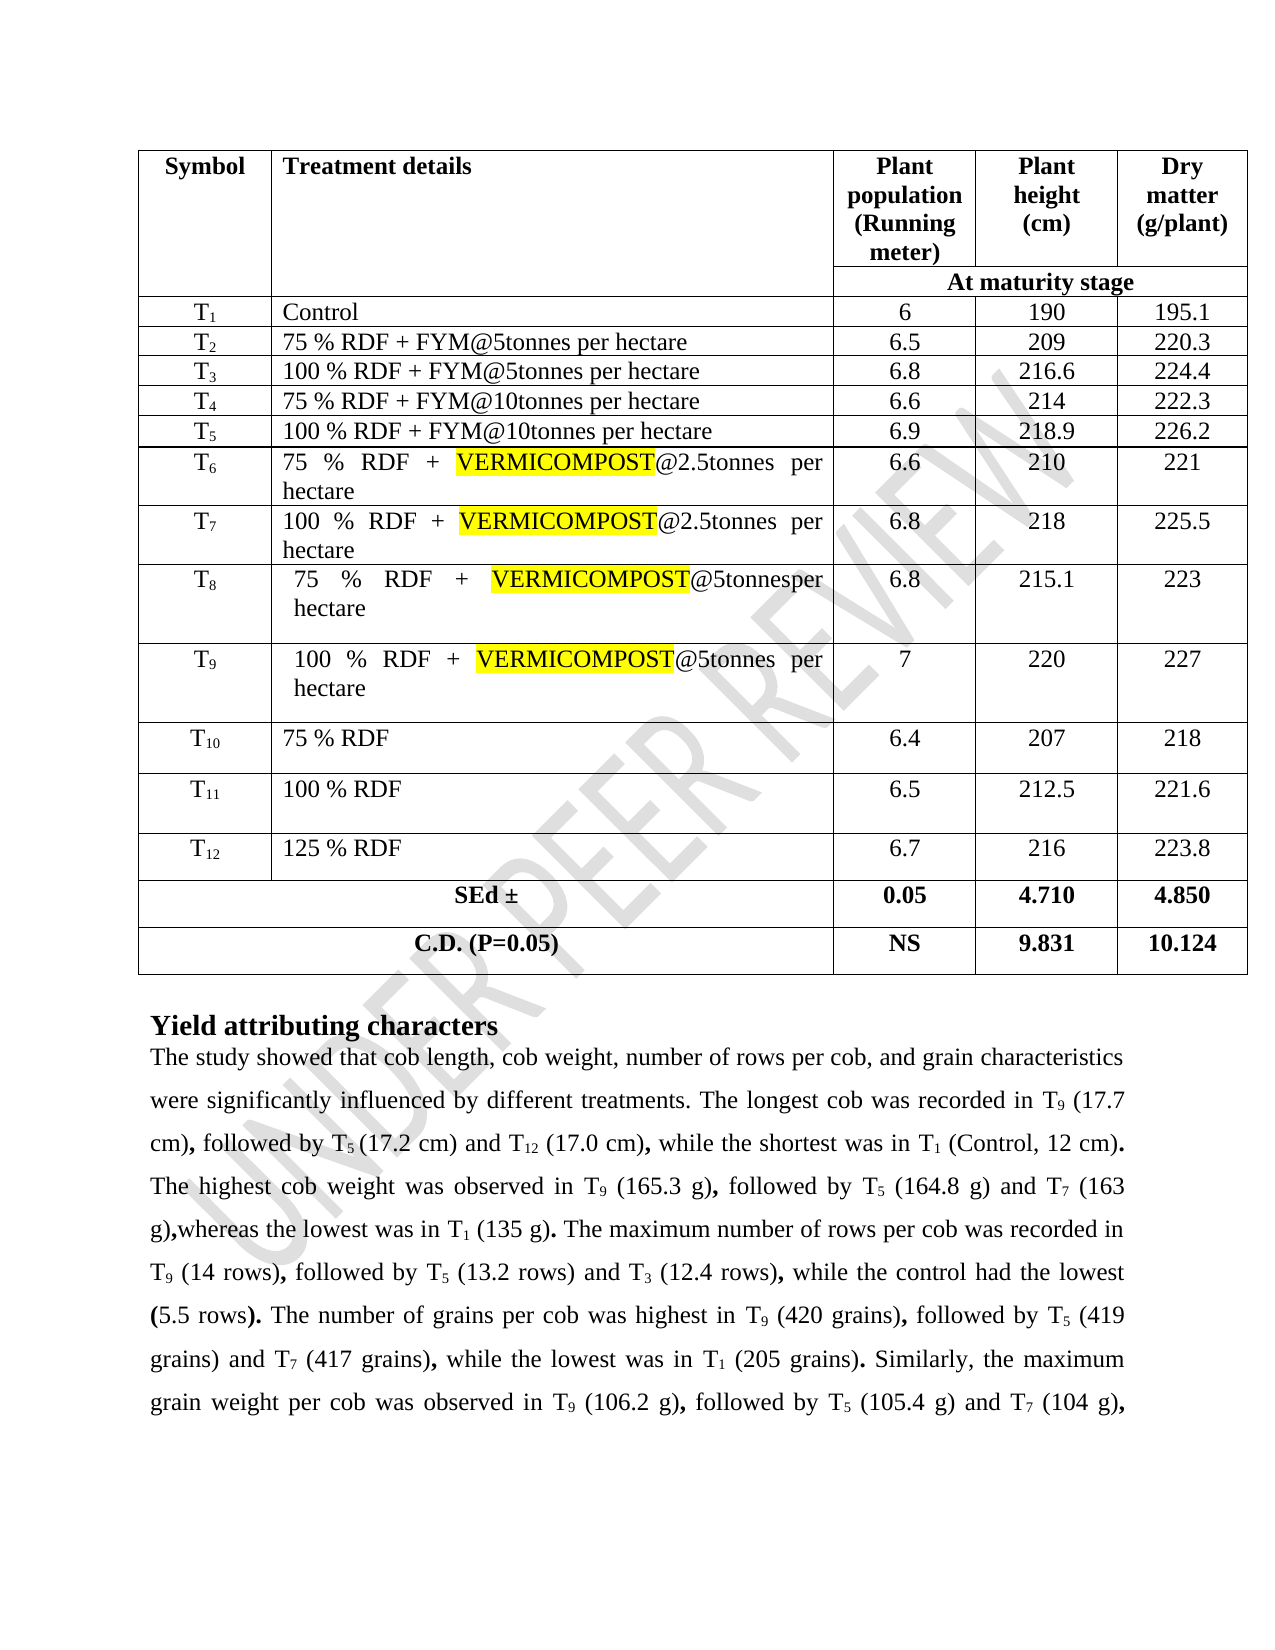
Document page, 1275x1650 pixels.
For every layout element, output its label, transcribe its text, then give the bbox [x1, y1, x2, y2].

table_cell Control [272, 297, 833, 326]
table_cell 100 % RDF + VERMICOMPOST@2.5tonnes per hectare [272, 506, 833, 563]
text Yield attributing characters [150, 1008, 1125, 1042]
table_cell SEd ± [139, 881, 833, 927]
table_cell 75 % RDF + VERMICOMPOST@5tonnesper hectare [272, 565, 833, 643]
table_cell T11 [139, 774, 271, 832]
table_cell 6.5 [834, 327, 975, 355]
table_cell 223 [1118, 565, 1247, 643]
table_cell 100 % RDF [272, 774, 833, 832]
table_cell 214 [976, 386, 1117, 415]
table_cell 4.850 [1118, 881, 1247, 927]
table_cell 215.1 [976, 565, 1117, 643]
table_cell T10 [139, 723, 271, 773]
table_cell 216 [976, 834, 1117, 879]
table_header Symbol [139, 151, 271, 296]
table_cell 7 [834, 644, 975, 722]
table_cell 223.8 [1118, 834, 1247, 879]
table_cell T3 [139, 356, 271, 385]
table_cell 6.4 [834, 723, 975, 773]
table_cell At maturity stage [834, 267, 1247, 296]
table_cell 100 % RDF + FYM@5tonnes per hectare [272, 356, 833, 385]
table_header Dry matter (g/plant) [1118, 151, 1247, 266]
table_cell 6.5 [834, 774, 975, 832]
table_cell 6.8 [834, 356, 975, 385]
table_cell T6 [139, 448, 271, 505]
table_cell 222.3 [1118, 386, 1247, 415]
table_header Plant population (Running meter) [834, 151, 975, 266]
table_cell NS [834, 928, 975, 974]
table_cell T12 [139, 834, 271, 879]
table_cell 209 [976, 327, 1117, 355]
table_cell T7 [139, 506, 271, 563]
table_cell 218.9 [976, 416, 1117, 446]
table_cell C.D. (P=0.05) [139, 928, 833, 974]
table_cell 9.831 [976, 928, 1117, 974]
table_cell 100 % RDF + FYM@10tonnes per hectare [272, 416, 833, 446]
table_cell T9 [139, 644, 271, 722]
table_cell 195.1 [1118, 297, 1247, 326]
table_cell T4 [139, 386, 271, 415]
table_cell 220 [976, 644, 1117, 722]
table_cell 75 % RDF [272, 723, 833, 773]
table_cell T8 [139, 565, 271, 643]
table_cell 226.2 [1118, 416, 1247, 446]
table_cell 75 % RDF + VERMICOMPOST@2.5tonnes per hectare [272, 448, 833, 505]
table_cell 212.5 [976, 774, 1117, 832]
table_cell 6.8 [834, 565, 975, 643]
table_header Plant height (cm) [976, 151, 1117, 266]
table_header Treatment details [272, 151, 833, 296]
table_cell 4.710 [976, 881, 1117, 927]
table_cell 6.6 [834, 386, 975, 415]
table_cell 218 [1118, 723, 1247, 773]
table_cell 216.6 [976, 356, 1117, 385]
table_cell 221.6 [1118, 774, 1247, 832]
table_cell 6.7 [834, 834, 975, 879]
table_cell 225.5 [1118, 506, 1247, 563]
table_cell 190 [976, 297, 1117, 326]
table_cell 6.8 [834, 506, 975, 563]
table_cell 75 % RDF + FYM@10tonnes per hectare [272, 386, 833, 415]
table_cell 6.6 [834, 448, 975, 505]
table_cell 218 [976, 506, 1117, 563]
table_cell 100 % RDF + VERMICOMPOST@5tonnes per hectare [272, 644, 833, 722]
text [150, 1042, 1125, 1416]
table_cell 0.05 [834, 881, 975, 927]
table_cell 224.4 [1118, 356, 1247, 385]
table_cell 207 [976, 723, 1117, 773]
table_cell 6.9 [834, 416, 975, 446]
table_cell 10.124 [1118, 928, 1247, 974]
table_cell 227 [1118, 644, 1247, 722]
table_cell T2 [139, 327, 271, 355]
table_cell 75 % RDF + FYM@5tonnes per hectare [272, 327, 833, 355]
table_cell 125 % RDF [272, 834, 833, 879]
table_cell T1 [139, 297, 271, 326]
table_cell 6 [834, 297, 975, 326]
table_cell 221 [1118, 448, 1247, 505]
table_cell 210 [976, 448, 1117, 505]
table_cell 220.3 [1118, 327, 1247, 355]
table_cell T5 [139, 416, 271, 446]
